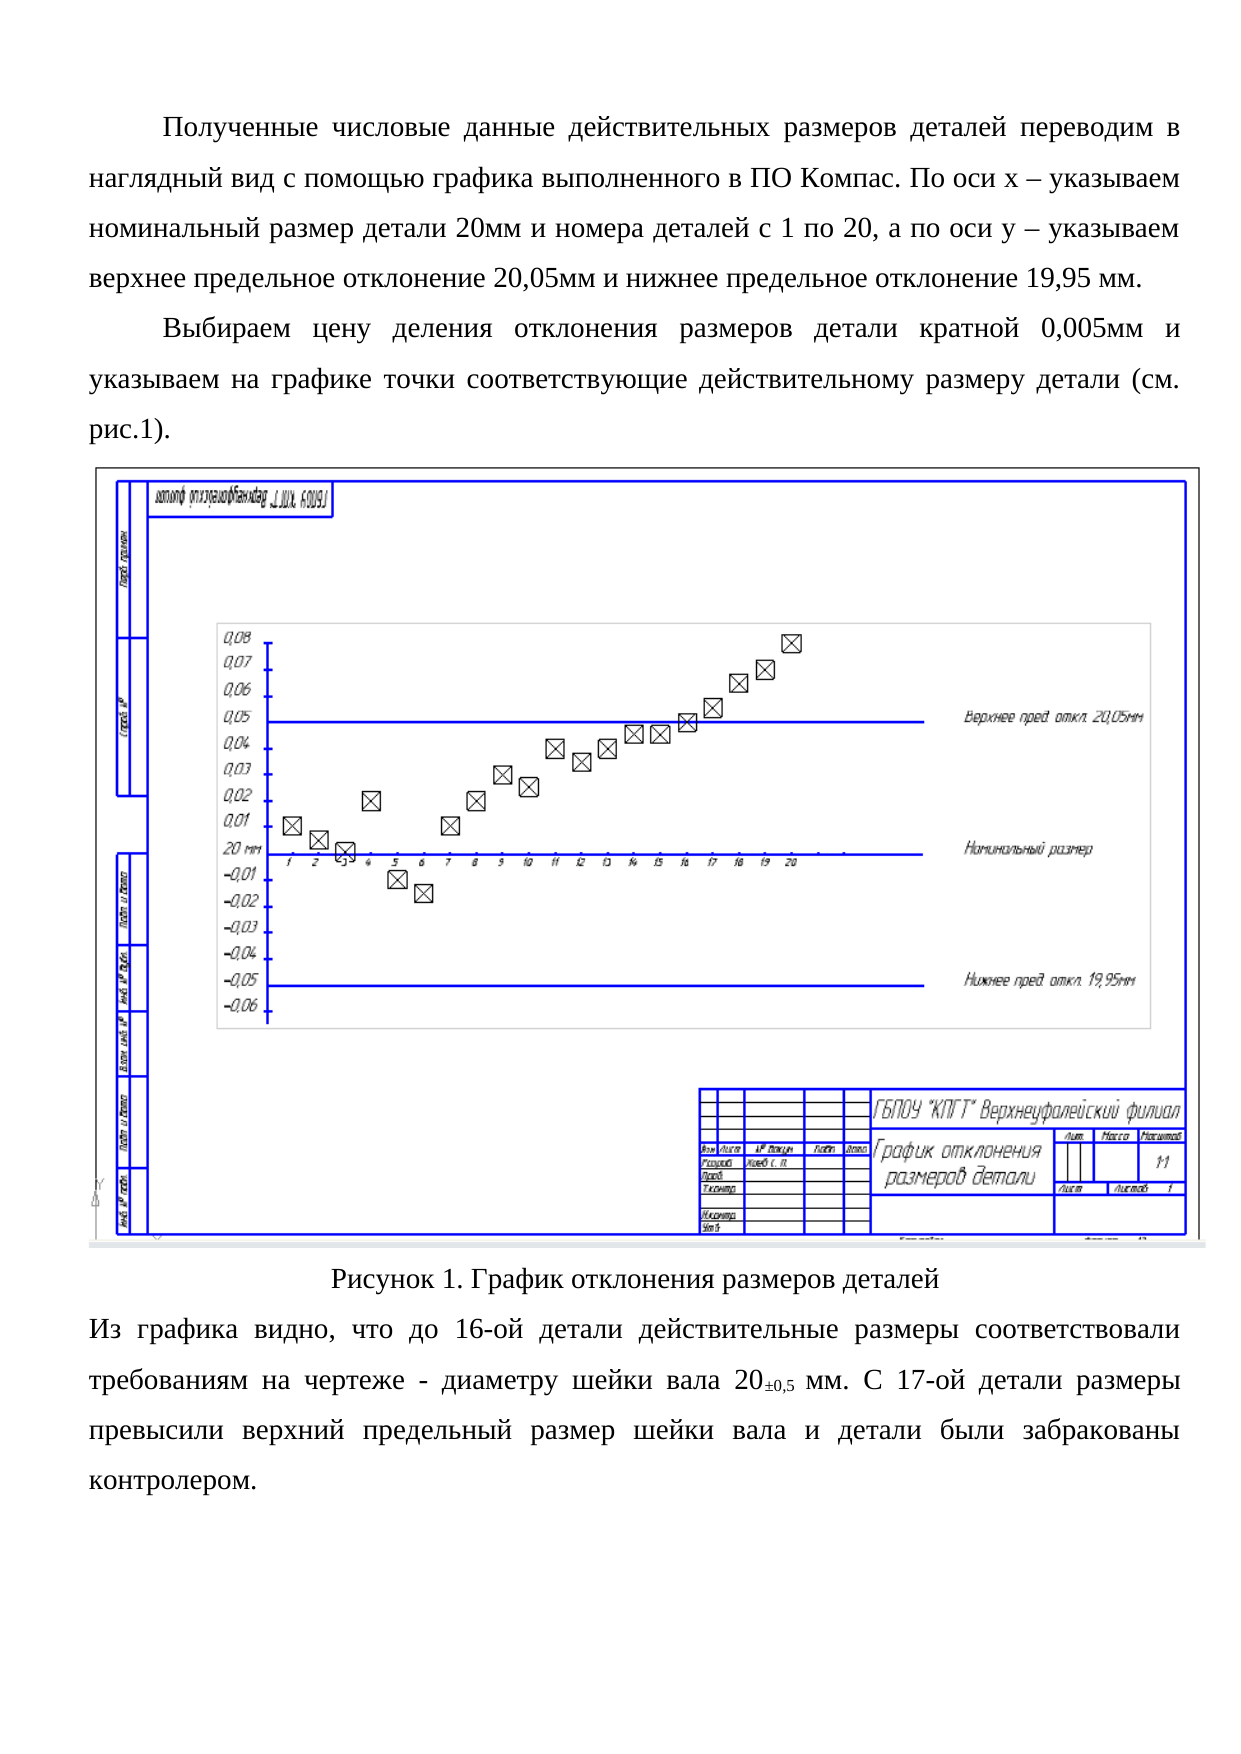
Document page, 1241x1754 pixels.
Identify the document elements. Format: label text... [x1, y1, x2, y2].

text Выбираем цену деления отклонения размеров детали кратной 0,005мм и указываем на графике точки соответствующие действительному размеру детали (см. рис.1). [89, 311, 1181, 445]
picture [88, 461, 1206, 1248]
text Полученные числовые данные действительных размеров деталей переводим в наглядный вид с помощью графика выполненного в ПО Компас. По оси х – указываем номинальный размер детали 20мм и номера деталей с 1 по 20, а по оси у – указываем верхнее предельное отклонение 20,05мм и нижнее предельное отклонение 19,95 мм. [89, 109, 1181, 294]
text Из графика видно, что до 16-ой детали действительные размеры соответствовали требованиям на чертеже - диаметру шейки вала 20±0,5 мм. С 17-ой детали размеры превысили верхний предельный размер шейки вала и детали были забракованы контролером. [89, 1312, 1181, 1496]
text Рисунок 1. График отклонения размеров деталей [89, 1261, 1181, 1295]
